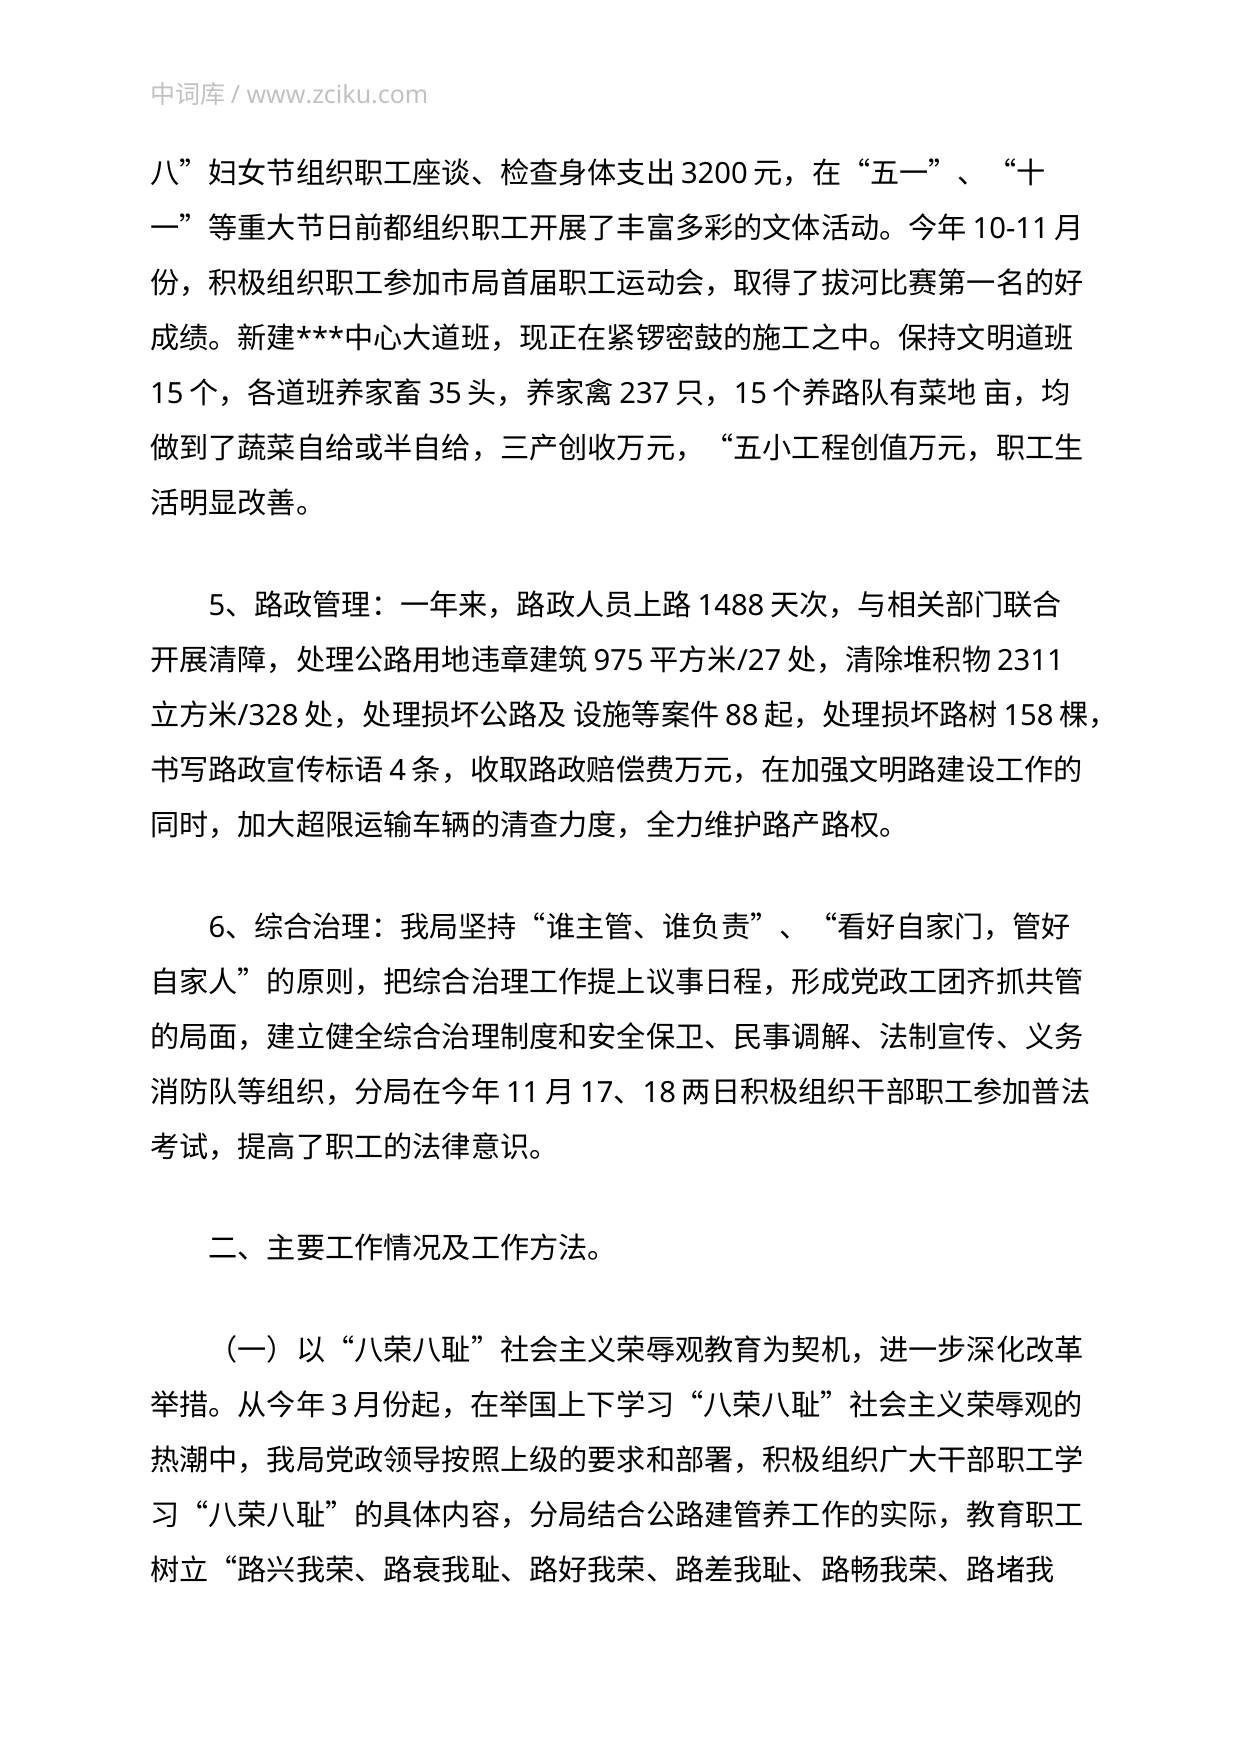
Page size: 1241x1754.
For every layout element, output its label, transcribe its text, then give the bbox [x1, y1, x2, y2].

text 5、路政管理：一年来，路政人员上路1488天次，与相关部门联合开展清障，处理公路用地违章建筑975平方米/27处，清除堆积物2311立方米/328处，处理损坏公路及 设施等案件88起，处理损坏路树158棵，书写路政宣传标语4条，收取路政赔偿费万元，在加强文明路建设工作的同时，加大超限运输车辆的清查力度，全力维护路产路权。 [150, 582, 1090, 844]
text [150, 1327, 1090, 1589]
text 6、综合治理：我局坚持“谁主管、谁负责”、“看好自家门，管好自家人”的原则，把综合治理工作提上议事日程，形成党政工团齐抓共管的局面，建立健全综合治理制度和安全保卫、民事调解、法制宣传、义务消防队等组织，分局在今年11月17、18两日积极组织干部职工参加普法考试，提高了职工的法律意识。 [150, 903, 1090, 1165]
text 二、主要工作情况及工作方法。 [150, 1225, 1090, 1267]
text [150, 150, 1090, 522]
